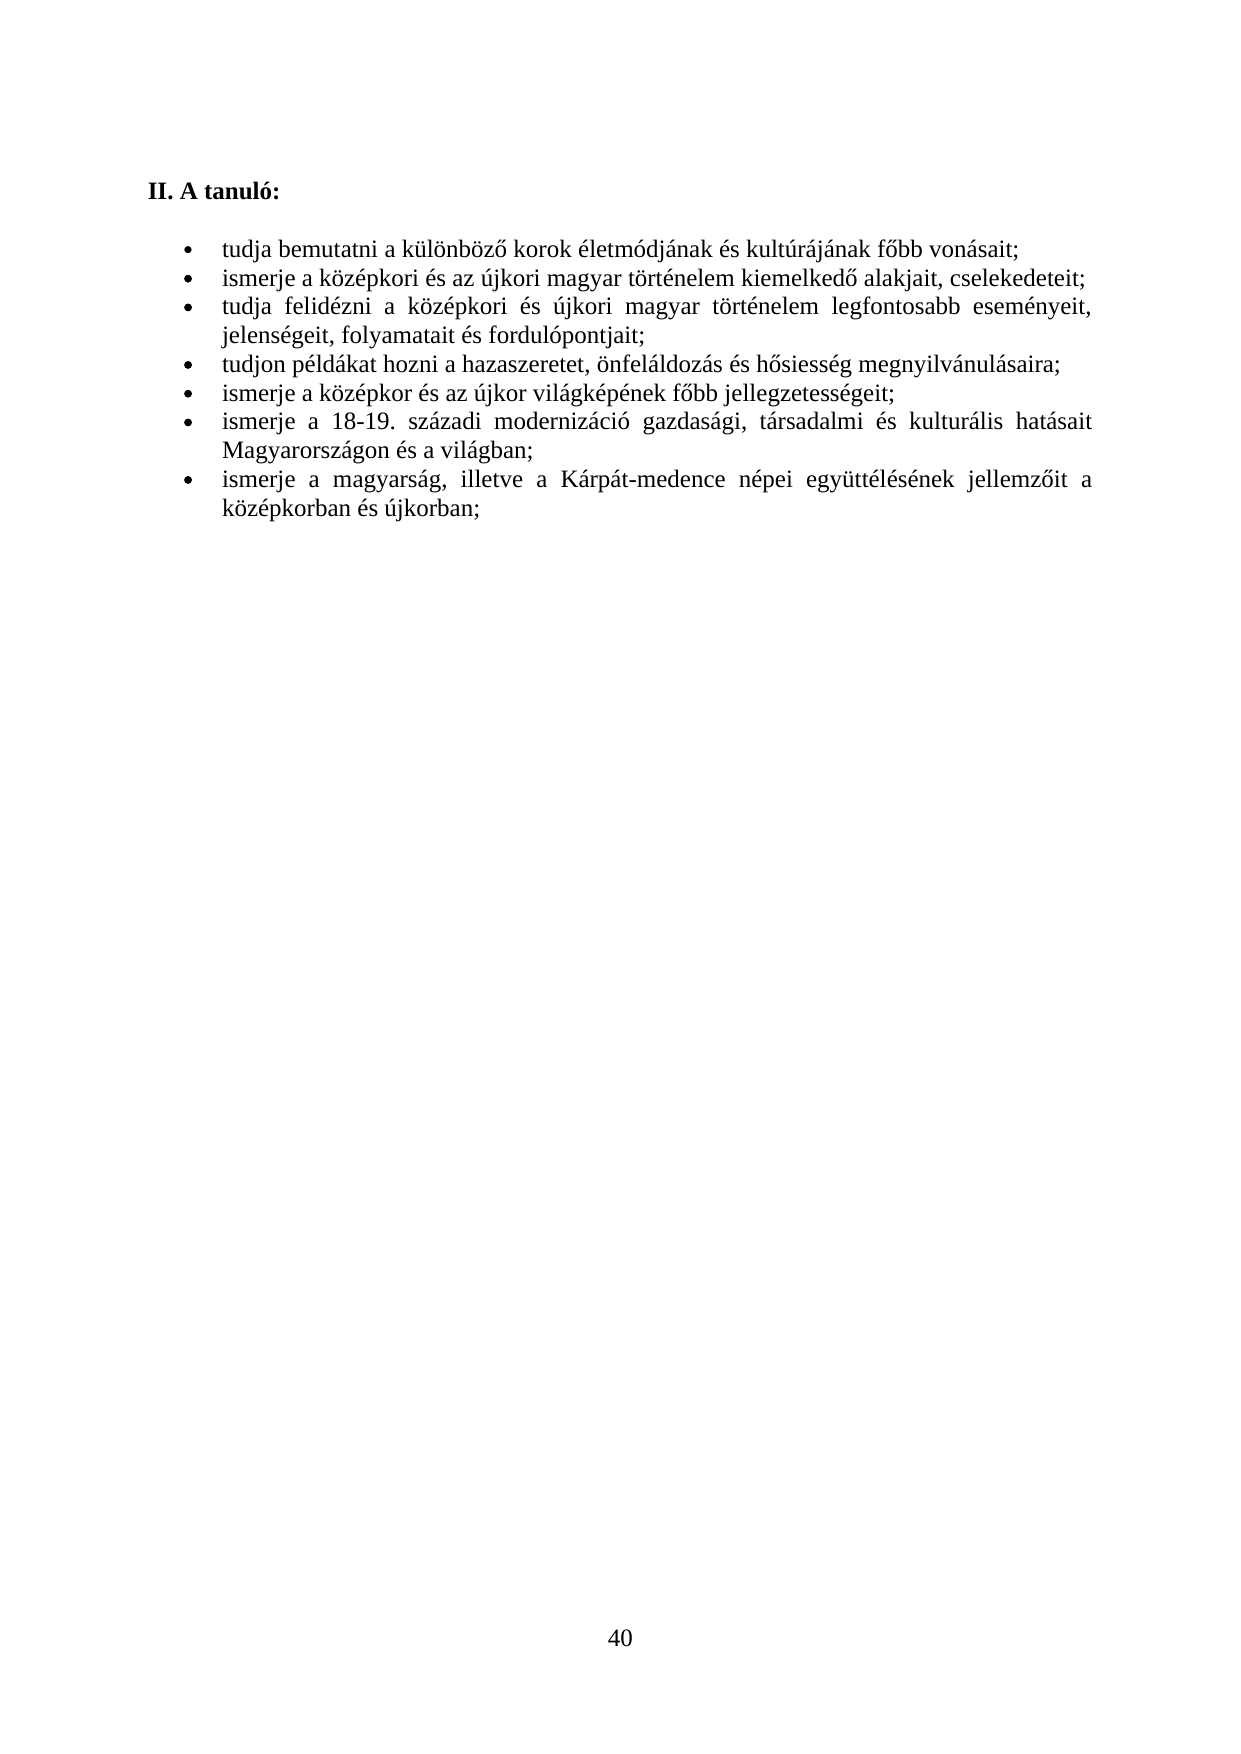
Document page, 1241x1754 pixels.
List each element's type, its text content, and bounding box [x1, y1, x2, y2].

list tudja bemutatni a különböző korok életmódjának és kultúrájának főbb vonásait; [184, 234, 1093, 263]
list ismerje a magyarság, illetve a Kárpát-medence népei együttélésének jellemzőit a középkorban és újkorban; [184, 464, 1093, 521]
list tudjon példákat hozni a hazaszeretet, önfeláldozás és hősiesség megnyilvánulásaira; [184, 349, 1093, 378]
list ismerje a középkori és az újkori magyar történelem kiemelkedő alakjait, cselekedeteit; [184, 263, 1093, 291]
list ismerje a középkor és az újkor világképének főbb jellegzetességeit; [184, 378, 1093, 406]
list tudja felidézni a középkori és újkori magyar történelem legfontosabb eseményeit, jelenségeit, folyamatait és fordulópontjait; [184, 291, 1093, 349]
text II. A tanuló: [148, 176, 1093, 205]
list ismerje a 18-19. századi modernizáció gazdasági, társadalmi és kulturális hatásait Magyarországon és a világban; [184, 406, 1093, 464]
